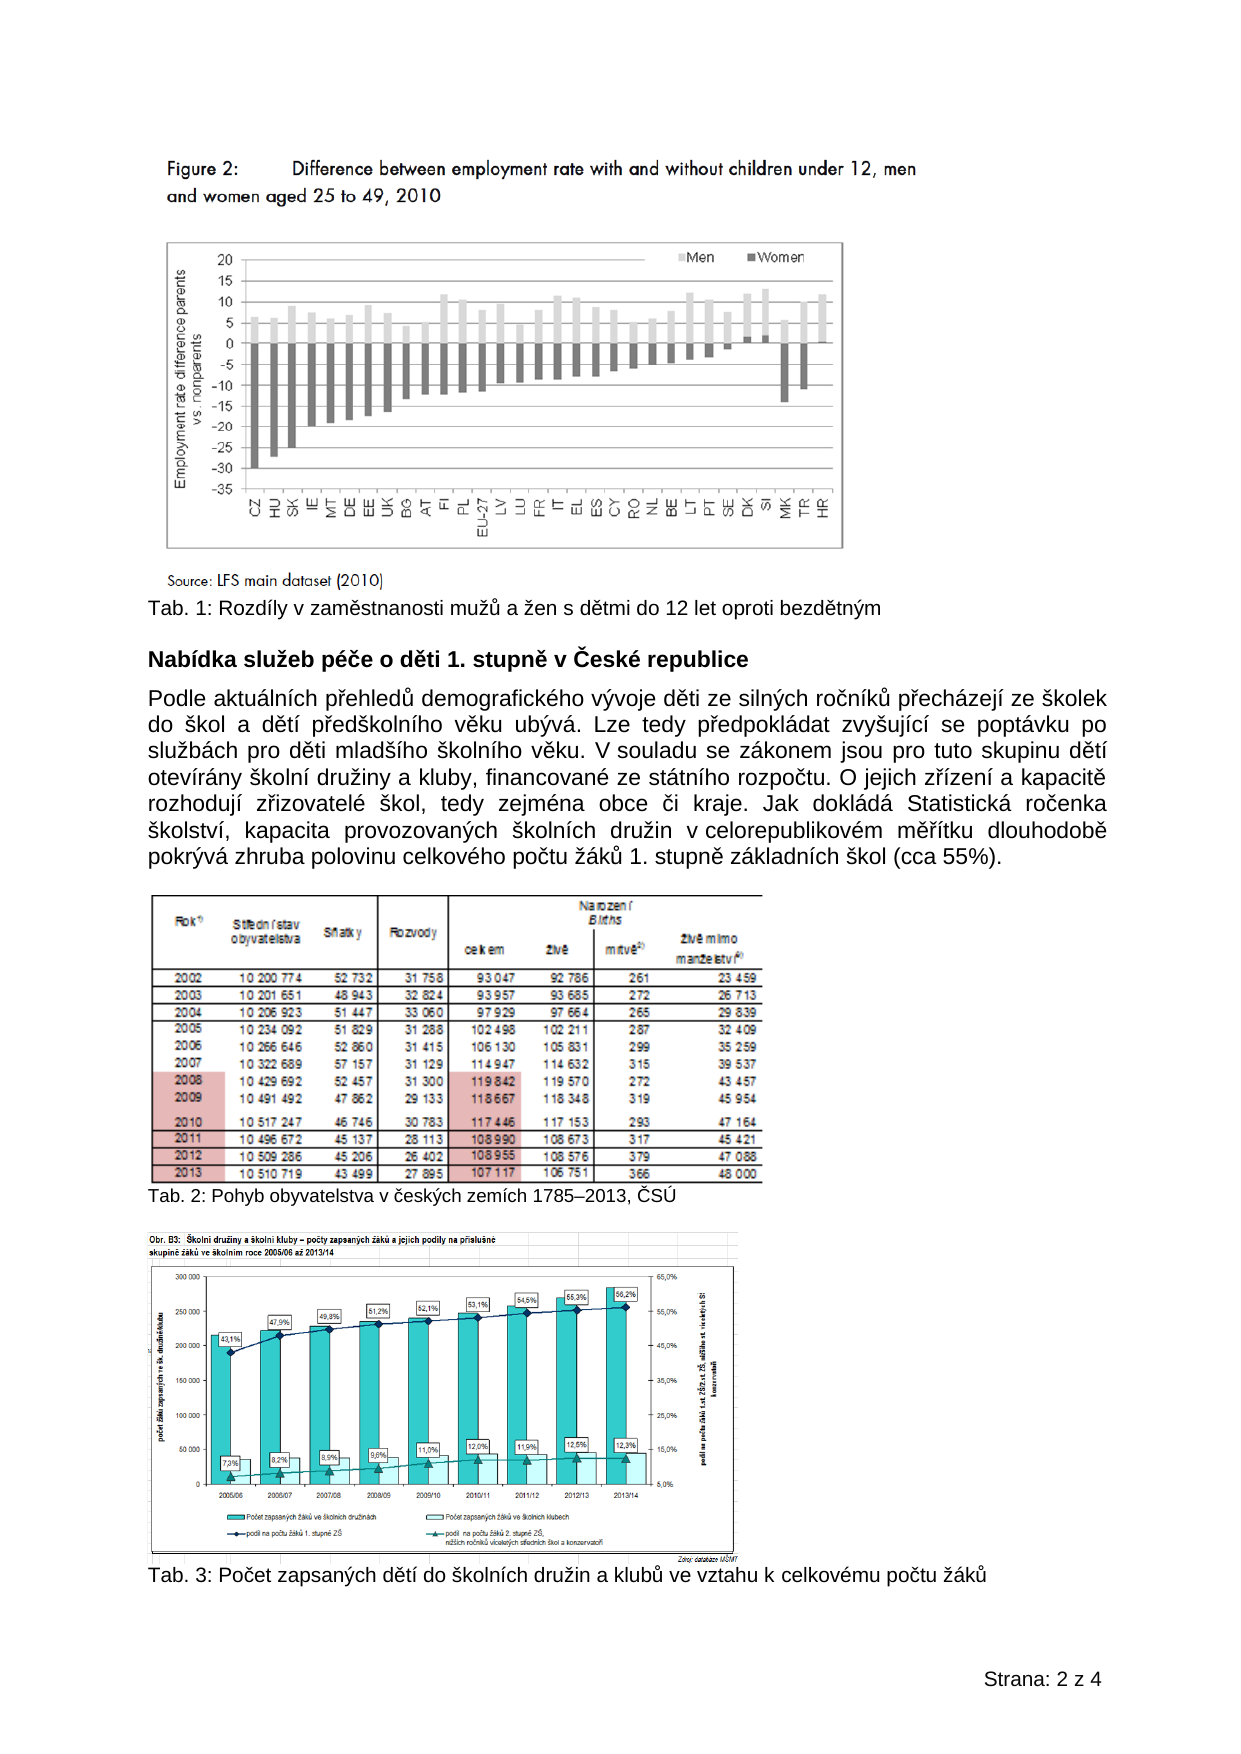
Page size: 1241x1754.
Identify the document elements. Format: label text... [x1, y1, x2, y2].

picture [147, 895, 772, 1185]
text Tab. 1: Rozdíly v zaměstnanosti mužů a žen s dětmi do 12 let oproti bezdětným [148, 596, 1107, 619]
text Nabídka služeb péče o děti 1. stupně v České republice [148, 646, 1107, 672]
picture [147, 1232, 739, 1564]
text Podle aktuálních přehledů demografického vývoje děti ze silných ročníků přecházejí ze školek do škol a dětí předškolního věku ubývá. Lze tedy předpokládat zvyšující se poptávku po službách pro děti mladšího školního věku. V souladu se zákonem jsou pro tuto skupinu dětí otevírány školní družiny a kluby, financované ze státního rozpočtu. O jejich zřízení a kapacitě rozhodují zřizovatelé škol, tedy zejména obce či kraje. Jak dokládá Statistická ročenka školství, kapacita provozovaných školních družin v celorepublikovém měřítku dlouhodobě pokrývá zhruba polovinu celkového počtu žáků 1. stupně základních škol (cca 55%). [148, 685, 1107, 869]
text Tab. 3: Počet zapsaných dětí do školních družin a klubů ve vztahu k celkovému počtu žáků [148, 1563, 1107, 1587]
text Tab. 2: Pohyb obyvatelstva v českých zemích 1785–2013, ČSÚ [148, 1185, 1107, 1206]
